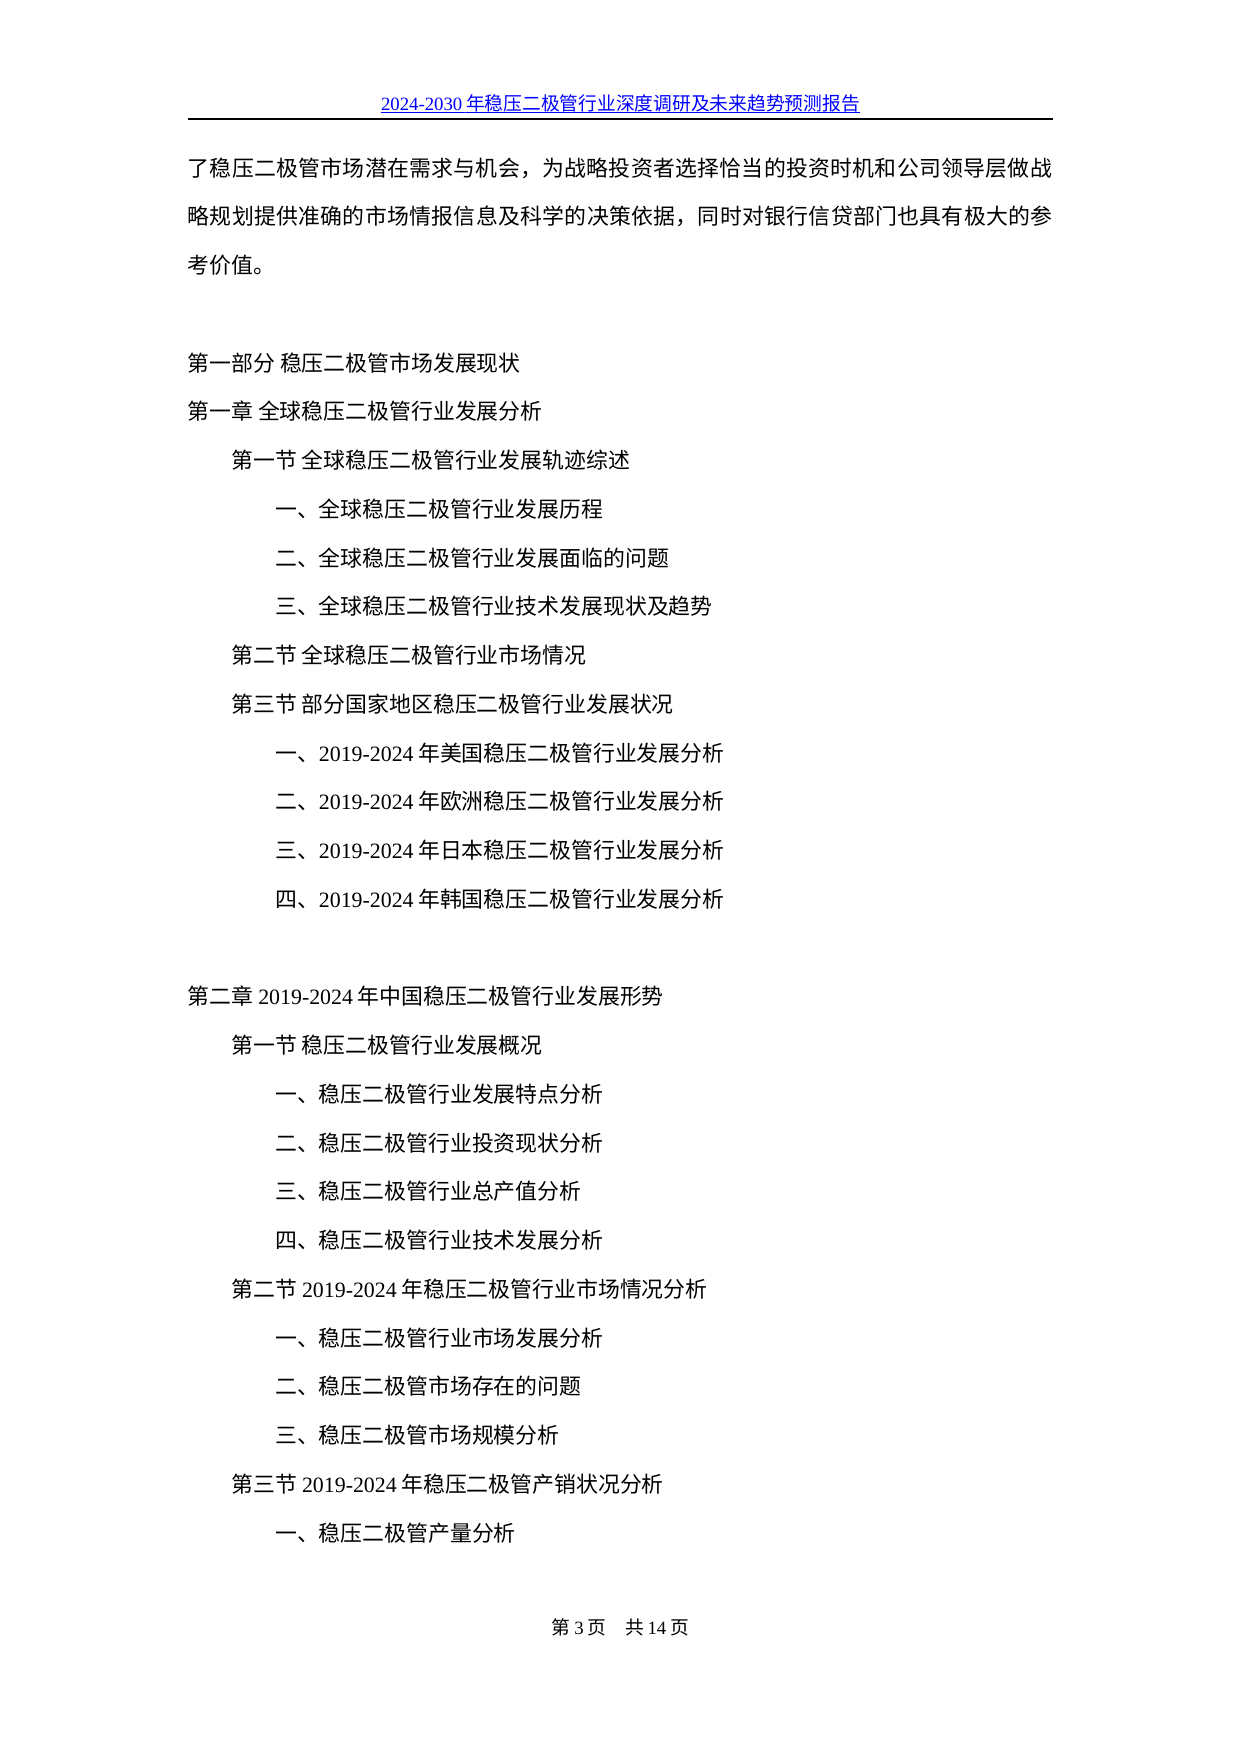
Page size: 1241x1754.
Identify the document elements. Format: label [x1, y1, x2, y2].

text [187, 150, 1053, 1548]
